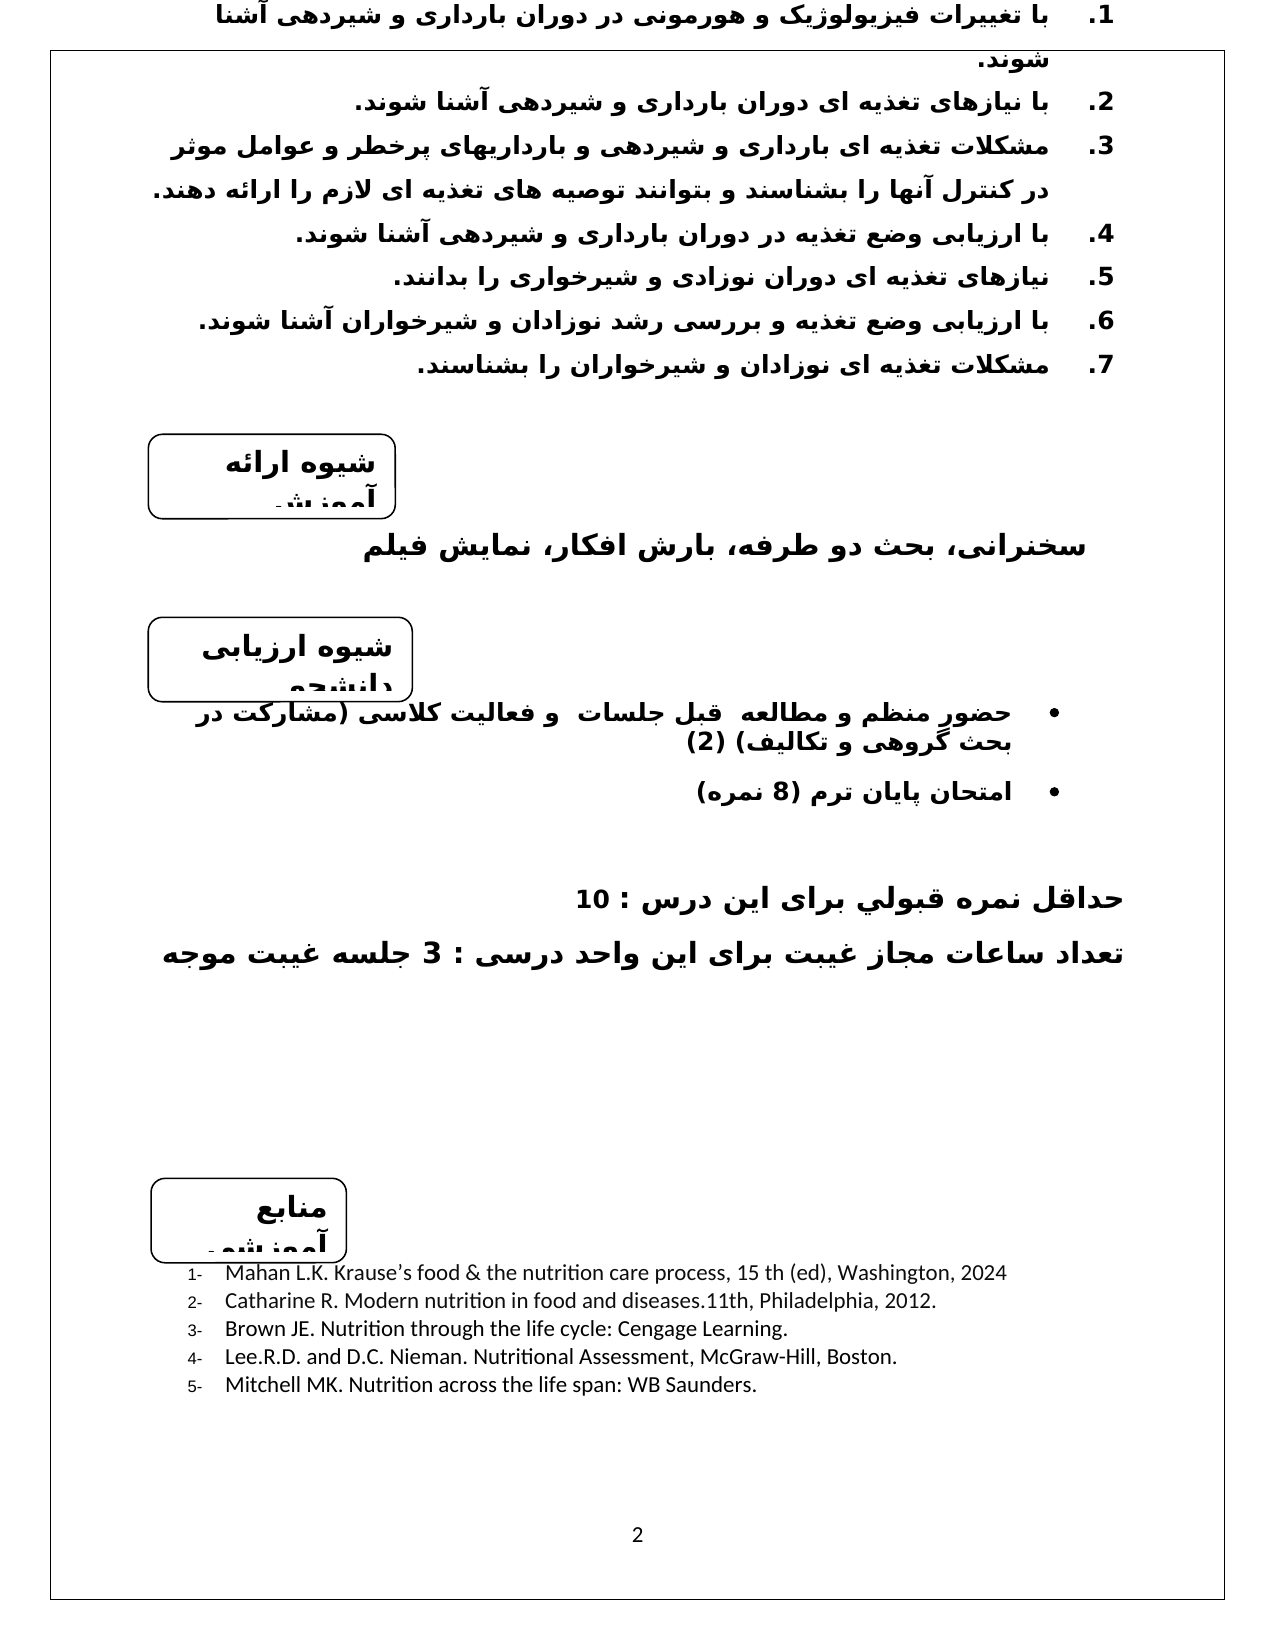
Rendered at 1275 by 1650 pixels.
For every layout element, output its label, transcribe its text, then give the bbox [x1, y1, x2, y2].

text سخنرانی، بحث دو طرفه، بارش افکار، نمایش فیلم [150, 528, 1087, 562]
text تعداد ساعات مجاز غيبت برای این واحد درسی : 3 جلسه غیبت موجه [150, 936, 1125, 970]
list Mitchell MK. Nutrition across the life span: WB Saunders. [187, 1370, 1125, 1398]
list مشکلات تغذیه ای بارداری و شیردهی و بارداریهای پرخطر و عوامل موثر در کنترل آنها را بشناسند و بتوانند توصیه های تغذیه ای لازم را ارائه دهند. [150, 131, 1087, 204]
list نیازهای تغذیه ای دوران نوزادی و شیرخواری را بدانند. [150, 262, 1087, 292]
list با نیازهای تغذیه ای دوران بارداری و شیردهی آشنا شوند. [150, 87, 1087, 117]
list با ارزیابی وضع تغذیه در دوران بارداری و شیردهی آشنا شوند. [150, 219, 1087, 248]
list Brown JE. Nutrition through the life cycle: Cengage Learning. [187, 1314, 1125, 1342]
list حضور منظم و مطالعه قبل جلسات و فعالیت کلاسی (مشارکت در بحث گروهی و تکالیف) (2) [150, 698, 1050, 756]
list Catharine R. Modern nutrition in food and diseases.11th, Philadelphia, 2012. [187, 1286, 1125, 1314]
list امتحان پایان ترم (8 نمره) [150, 777, 1050, 806]
text حداقل نمره قبولي برای این درس : 10 [150, 882, 1125, 916]
list Lee.R.D. and D.C. Nieman. Nutritional Assessment, McGraw-Hill, Boston. [187, 1342, 1125, 1370]
list Mahan L.K. Krause’s food & the nutrition care process, 15 th (ed), Washington, 2024 [187, 1258, 1125, 1286]
list با ارزیابی وضع تغذیه و بررسی رشد نوزادان و شیرخواران آشنا شوند. [150, 306, 1087, 335]
list مشکلات تغذیه ای نوزادان و شیرخواران را بشناسند. [150, 350, 1087, 379]
list با تغییرات فیزیولوژیک و هورمونی در دوران بارداری و شیردهی آشنا شوند. [150, 51, 1087, 73]
list با تغییرات فیزیولوژیک و هورمونی در دوران بارداری و شیردهی آشنا شوند. [150, 0, 1087, 50]
